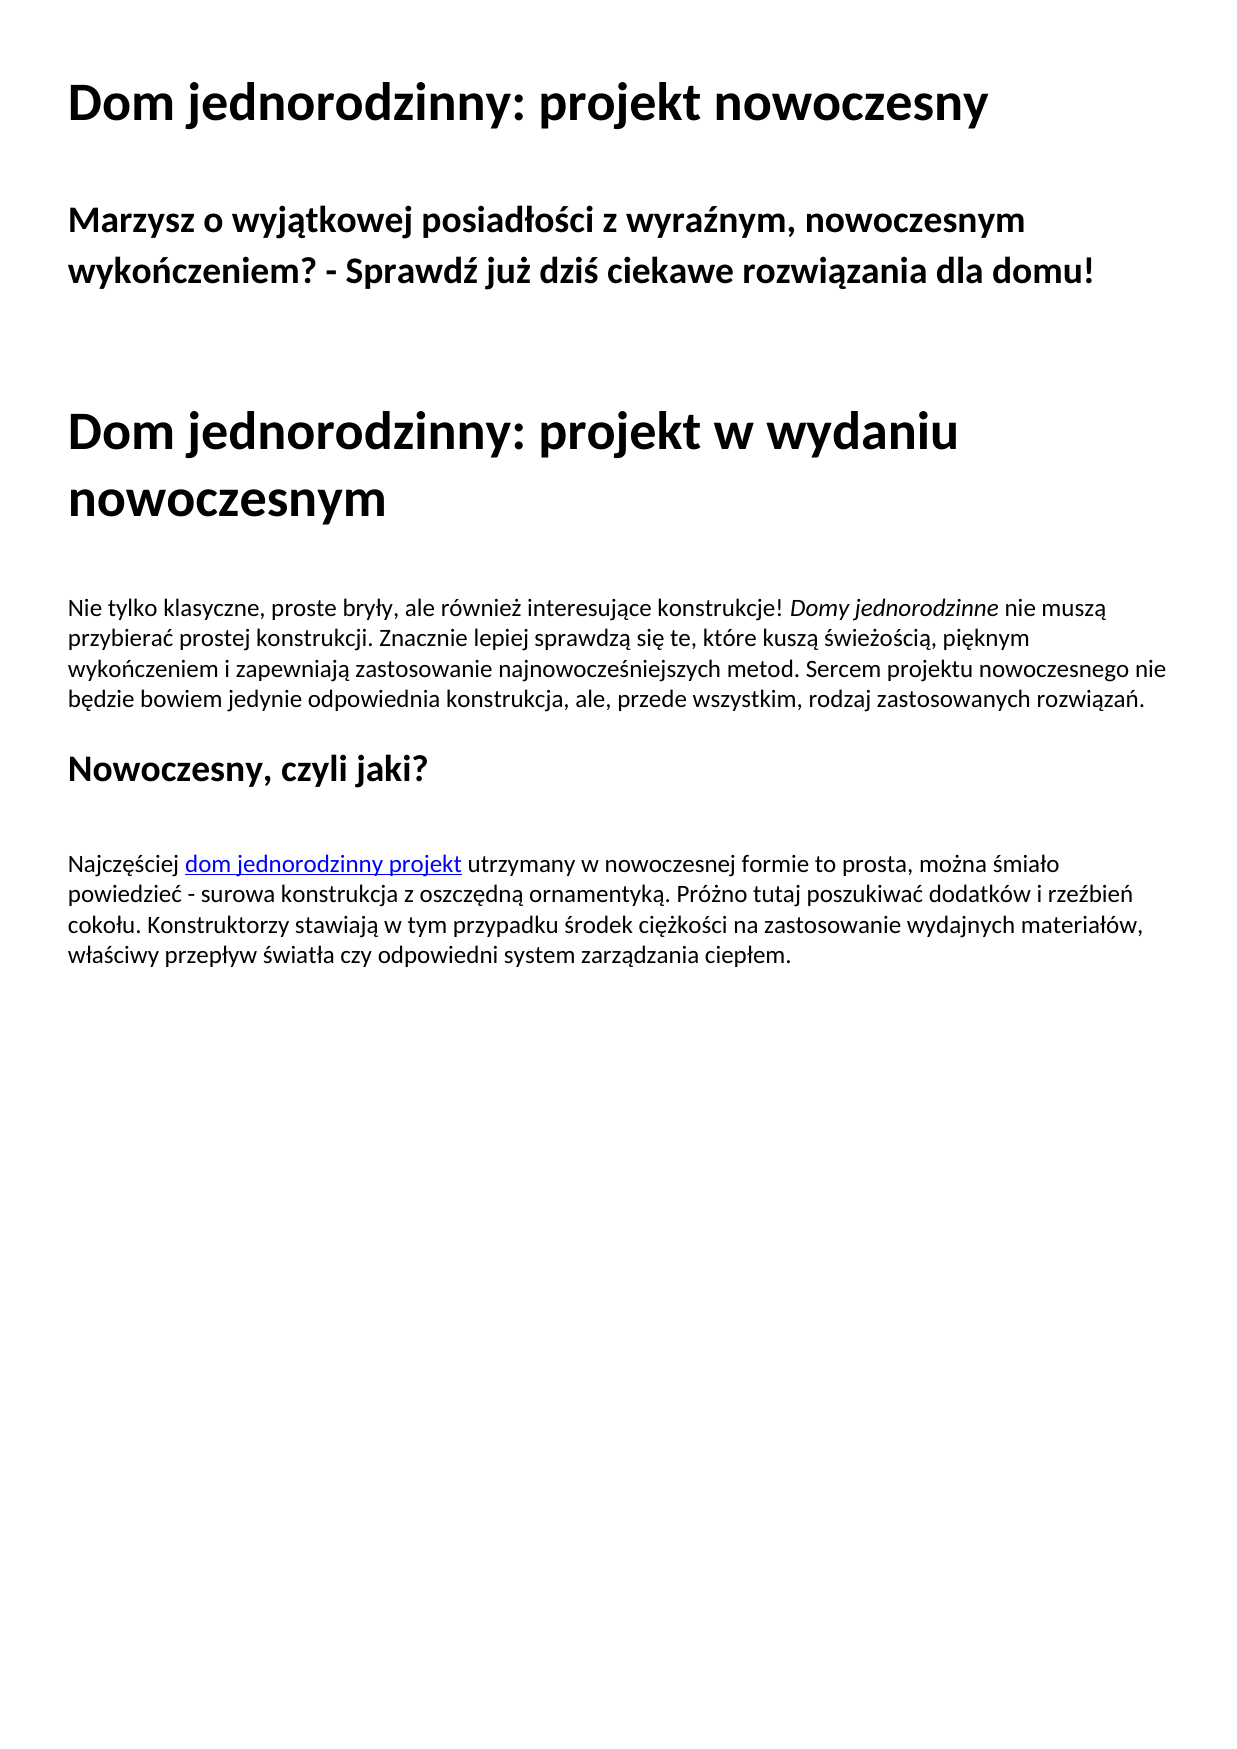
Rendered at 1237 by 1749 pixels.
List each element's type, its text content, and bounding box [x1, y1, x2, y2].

text Marzysz o wyjątkowej posiadłości z wyraźnym, nowoczesnym wykończeniem? - Sprawdź już dziś ciekawe rozwiązania dla domu! [68, 196, 1169, 293]
text Dom jednorodzinny: projekt nowoczesny [68, 68, 1169, 134]
text Najczęściej dom jednorodzinny projekt utrzymany w nowoczesnej formie to prosta, można śmiało powiedzieć - surowa konstrukcja z oszczędną ornamentyką. Próżno tutaj poszukiwać dodatków i rzeźbień cokołu. Konstruktorzy stawiają w tym przypadku środek ciężkości na zastosowanie wydajnych materiałów, właściwy przepływ światła czy odpowiedni system zarządzania ciepłem. [68, 848, 1169, 970]
text Dom jednorodzinny: projekt w wydaniu nowoczesnym [68, 397, 1169, 529]
text Nie tylko klasyczne, proste bryły, ale również interesujące konstrukcje! Domy jednorodzinne nie muszą przybierać prostej konstrukcji. Znacznie lepiej sprawdzą się te, które kuszą świeżością, pięknym wykończeniem i zapewniają zastosowanie najnowocześniejszych metod. Sercem projektu nowoczesnego nie będzie bowiem jedynie odpowiednia konstrukcja, ale, przede wszystkim, rodzaj zastosowanych rozwiązań. [68, 592, 1169, 714]
text Nowoczesny, czyli jaki? [68, 745, 1169, 791]
